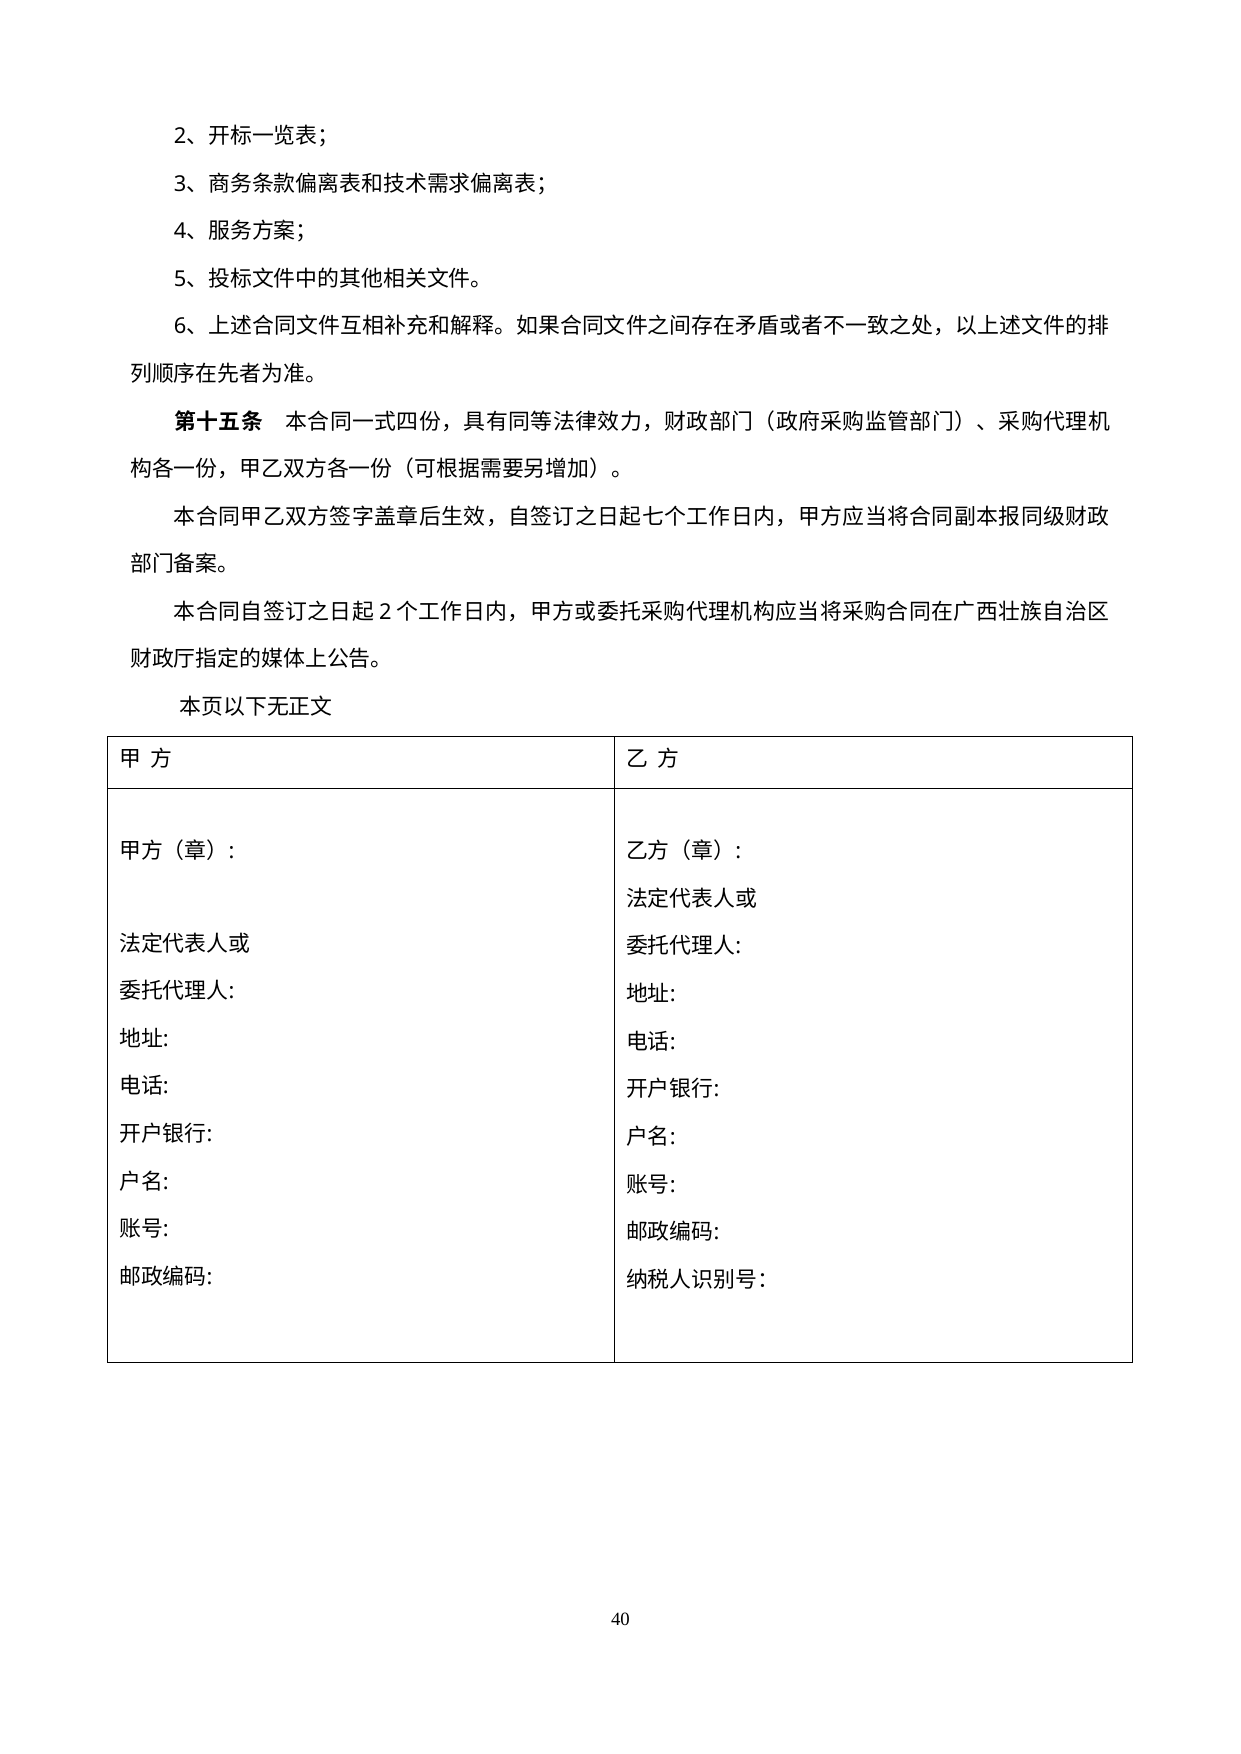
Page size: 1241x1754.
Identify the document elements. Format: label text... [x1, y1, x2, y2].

text 本页以下无正文 [130, 689, 1110, 720]
text 本合同甲乙双方签字盖章后生效，自签订之日起七个工作日内，甲方应当将合同副本报同级财政部门备案。 [130, 499, 1110, 578]
table_cell 乙方（章）: 法定代表人或 委托代理人: 地址: 电话: 开户银行: 户名: 账号: 邮政编码: 纳税人识别号： [615, 789, 1132, 1362]
table_header 甲 方 [108, 737, 614, 788]
text 本合同自签订之日起2个工作日内，甲方或委托采购代理机构应当将采购合同在广西壮族自治区财政厅指定的媒体上公告。 [130, 594, 1110, 673]
text 5、投标文件中的其他相关文件。 [130, 261, 1110, 293]
text 6、上述合同文件互相补充和解释。如果合同文件之间存在矛盾或者不一致之处，以上述文件的排列顺序在先者为准。 [130, 308, 1110, 388]
text 4、服务方案； [130, 213, 1110, 245]
table_cell 甲方（章）: 法定代表人或 委托代理人: 地址: 电话: 开户银行: 户名: 账号: 邮政编码: [108, 789, 614, 1362]
text 第十五条 本合同一式四份，具有同等法律效力，财政部门（政府采购监管部门）、采购代理机构各一份，甲乙双方各一份（可根据需要另增加）。 [130, 404, 1110, 483]
text 2、开标一览表； [130, 118, 1110, 150]
table_header 乙 方 [615, 737, 1132, 788]
text 3、商务条款偏离表和技术需求偏离表； [130, 166, 1110, 197]
